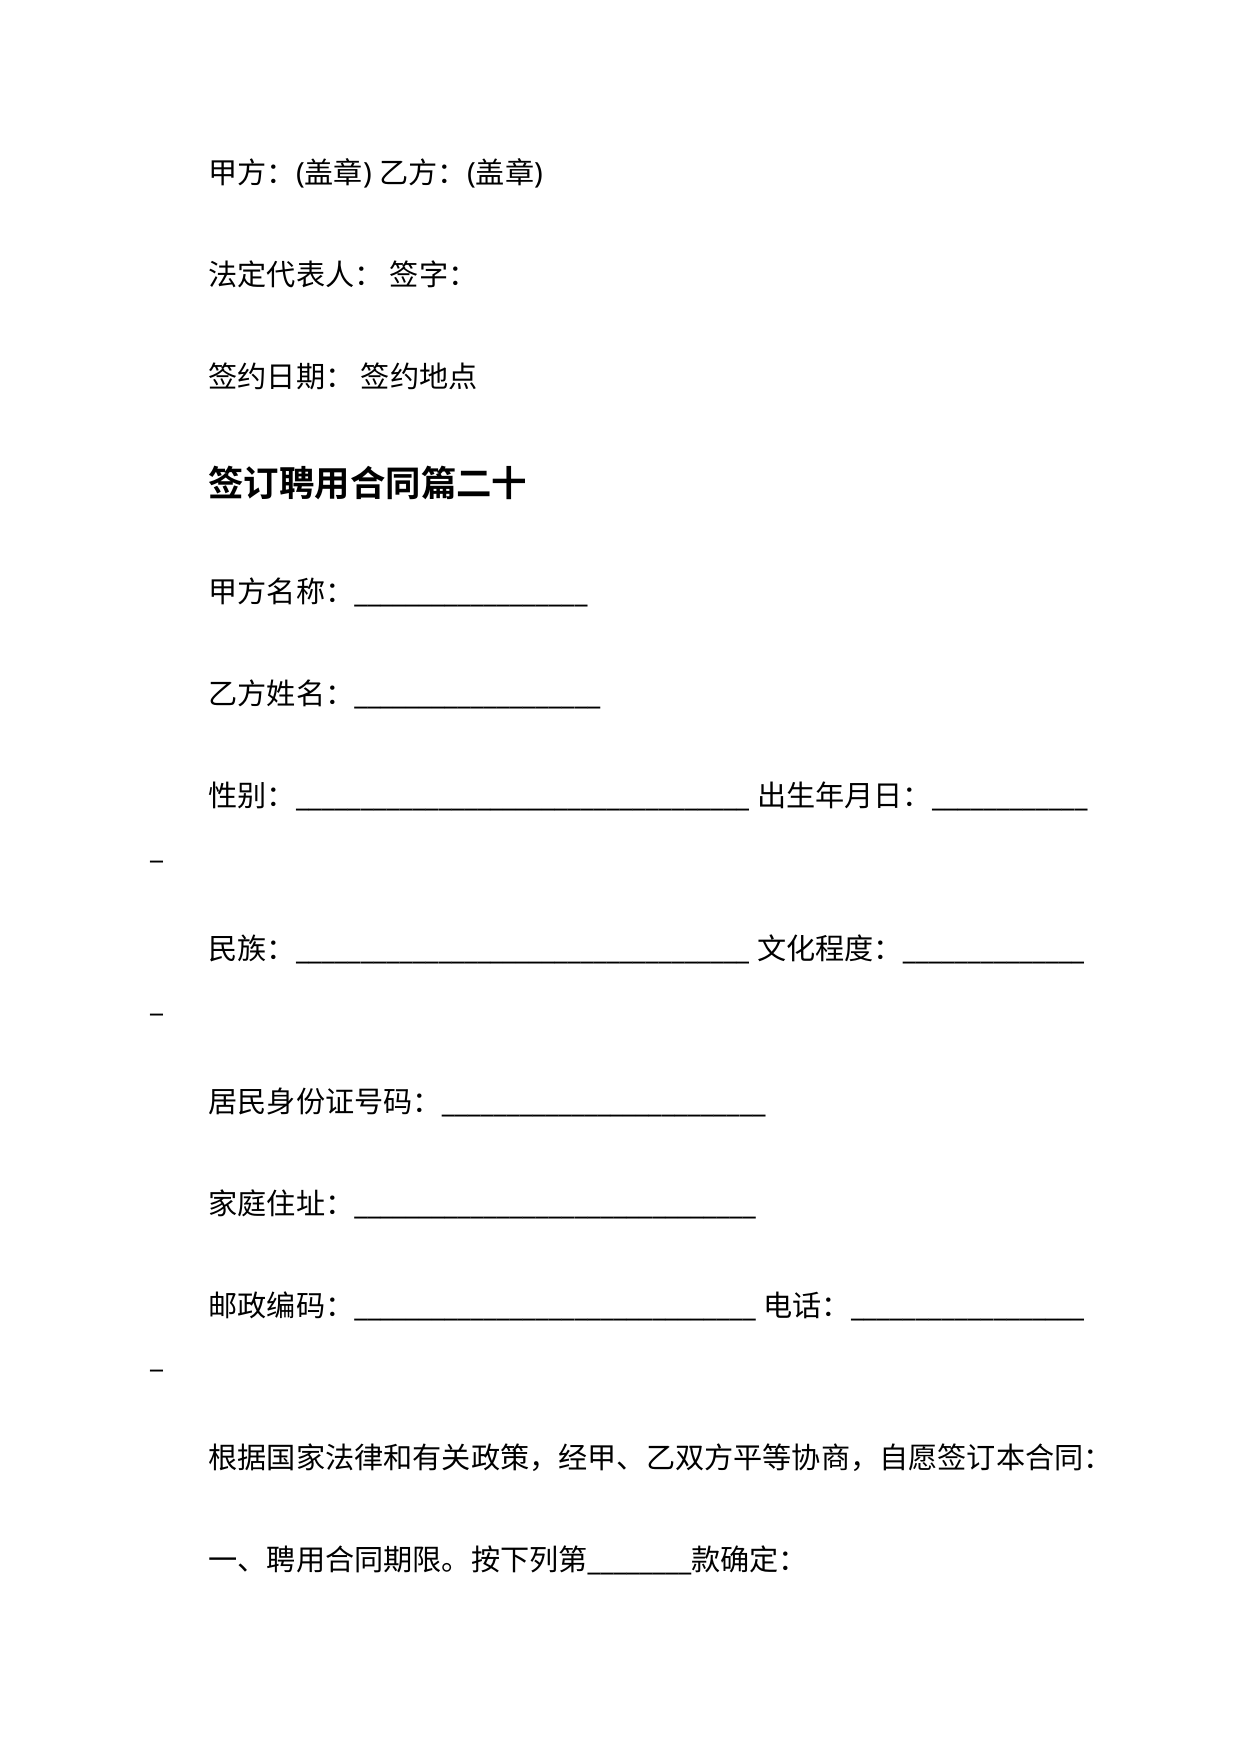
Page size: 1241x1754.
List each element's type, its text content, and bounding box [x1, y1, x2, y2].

text 性别：___________________________________ 出生年月日：_____________ [150, 773, 1090, 867]
text 民族：___________________________________ 文化程度：_______________ [150, 926, 1090, 1019]
text 法定代表人： 签字： [150, 252, 1090, 294]
text 签约日期： 签约地点 [150, 354, 1090, 396]
text 根据国家法律和有关政策，经甲、乙双方平等协商，自愿签订本合同： [150, 1435, 1090, 1477]
text 甲方：(盖章) 乙方：(盖章) [150, 150, 1090, 192]
text 签订聘用合同篇二十 [150, 456, 1090, 507]
text 邮政编码：_______________________________ 电话：___________________ [150, 1282, 1090, 1376]
text 居民身份证号码：_________________________ [150, 1078, 1090, 1121]
text 家庭住址：_______________________________ [150, 1180, 1090, 1223]
text 甲方名称：__________________ [150, 569, 1090, 611]
text 一、聘用合同期限。按下列第________款确定： [150, 1537, 1090, 1579]
text 乙方姓名：___________________ [150, 671, 1090, 713]
